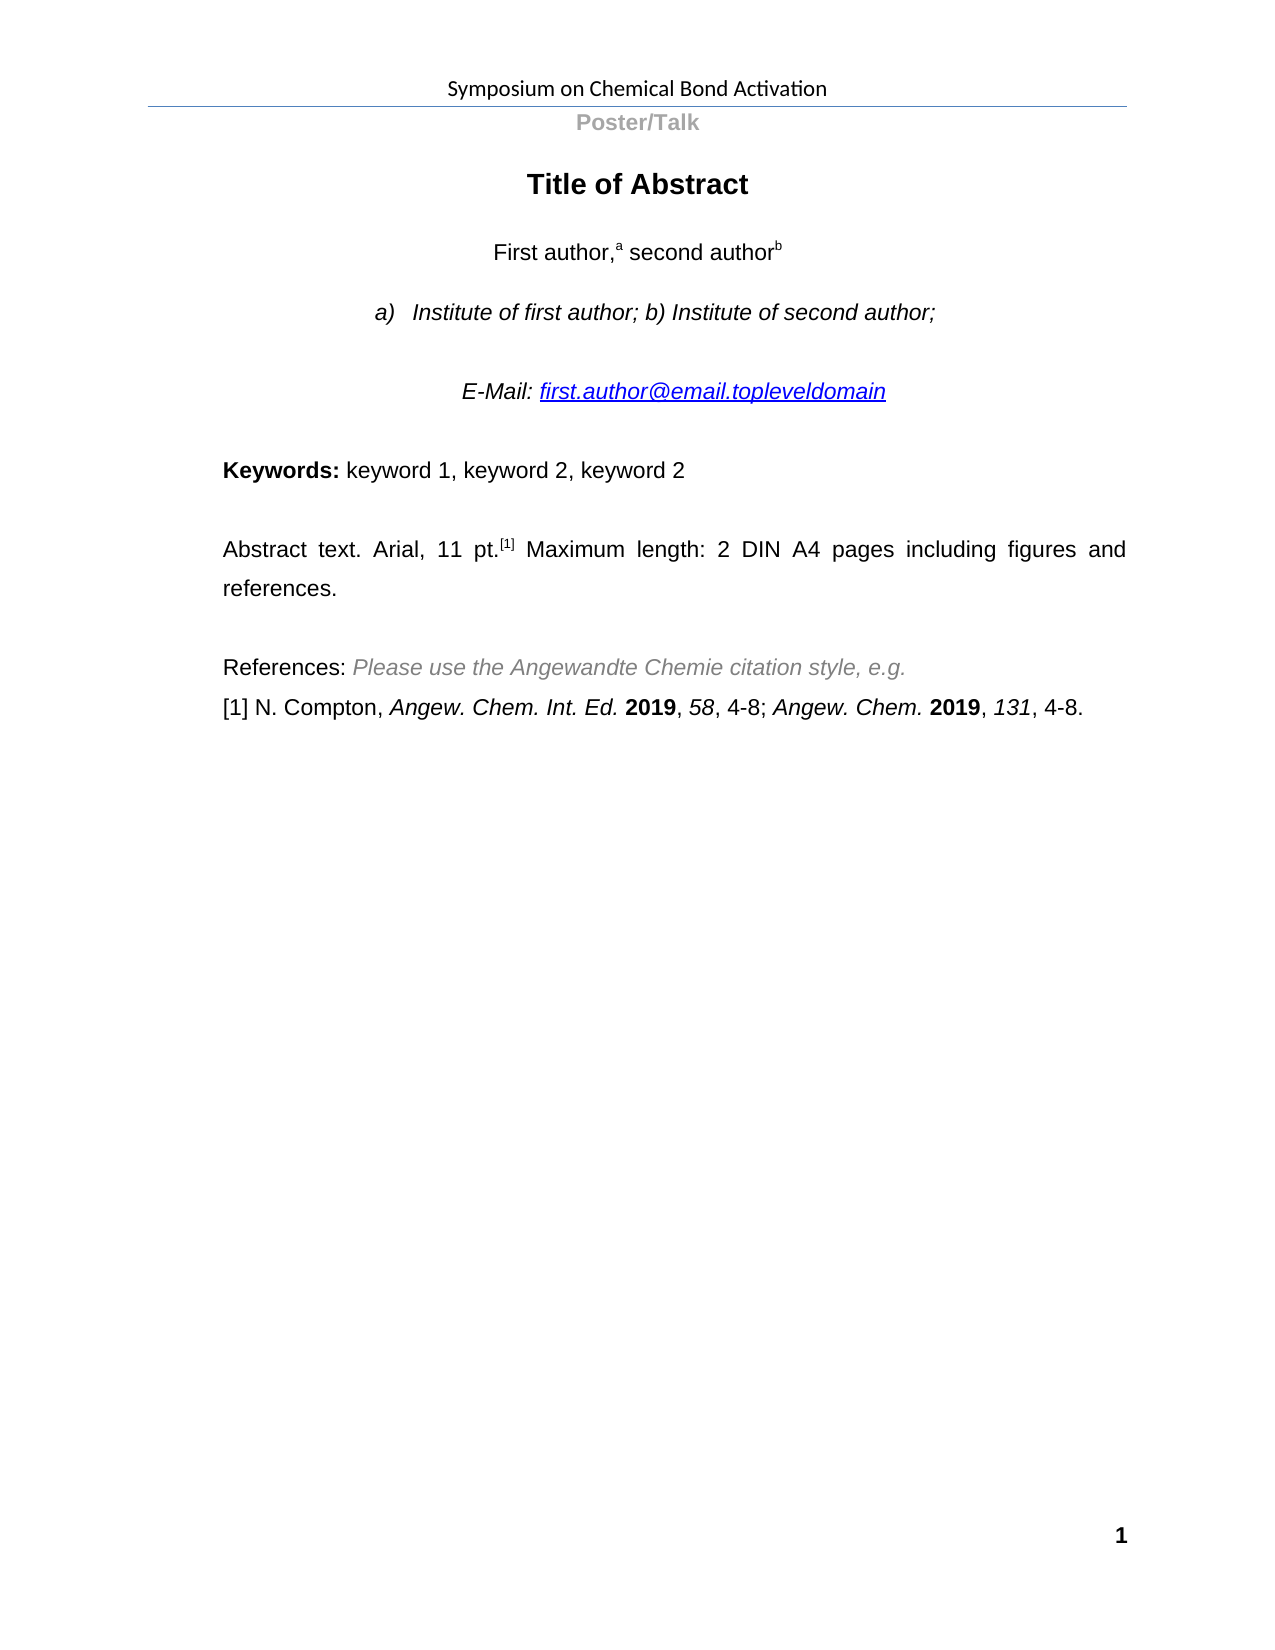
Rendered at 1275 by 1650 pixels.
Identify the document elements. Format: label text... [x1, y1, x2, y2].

list E-Mail: first.author@email.topleveldomain [223, 378, 1127, 404]
list Abstract text. Arial, 11 pt.[1] Maximum length: 2 DIN A4 pages including figures and references. [223, 536, 1127, 601]
text First author,a second authorb [148, 238, 1127, 265]
list Institute of first author; b) Institute of second author; [185, 299, 1127, 325]
text Title of Abstract [148, 167, 1127, 201]
list References: Please use the Angewandte Chemie citation style, e.g. [1] N. Compton, Angew. Chem. Int. Ed. 2019, 58, 4-8; Angew. Chem. 2019, 131, 4-8. [223, 654, 1127, 720]
list Keywords: keyword 1, keyword 2, keyword 2 [223, 457, 1127, 483]
